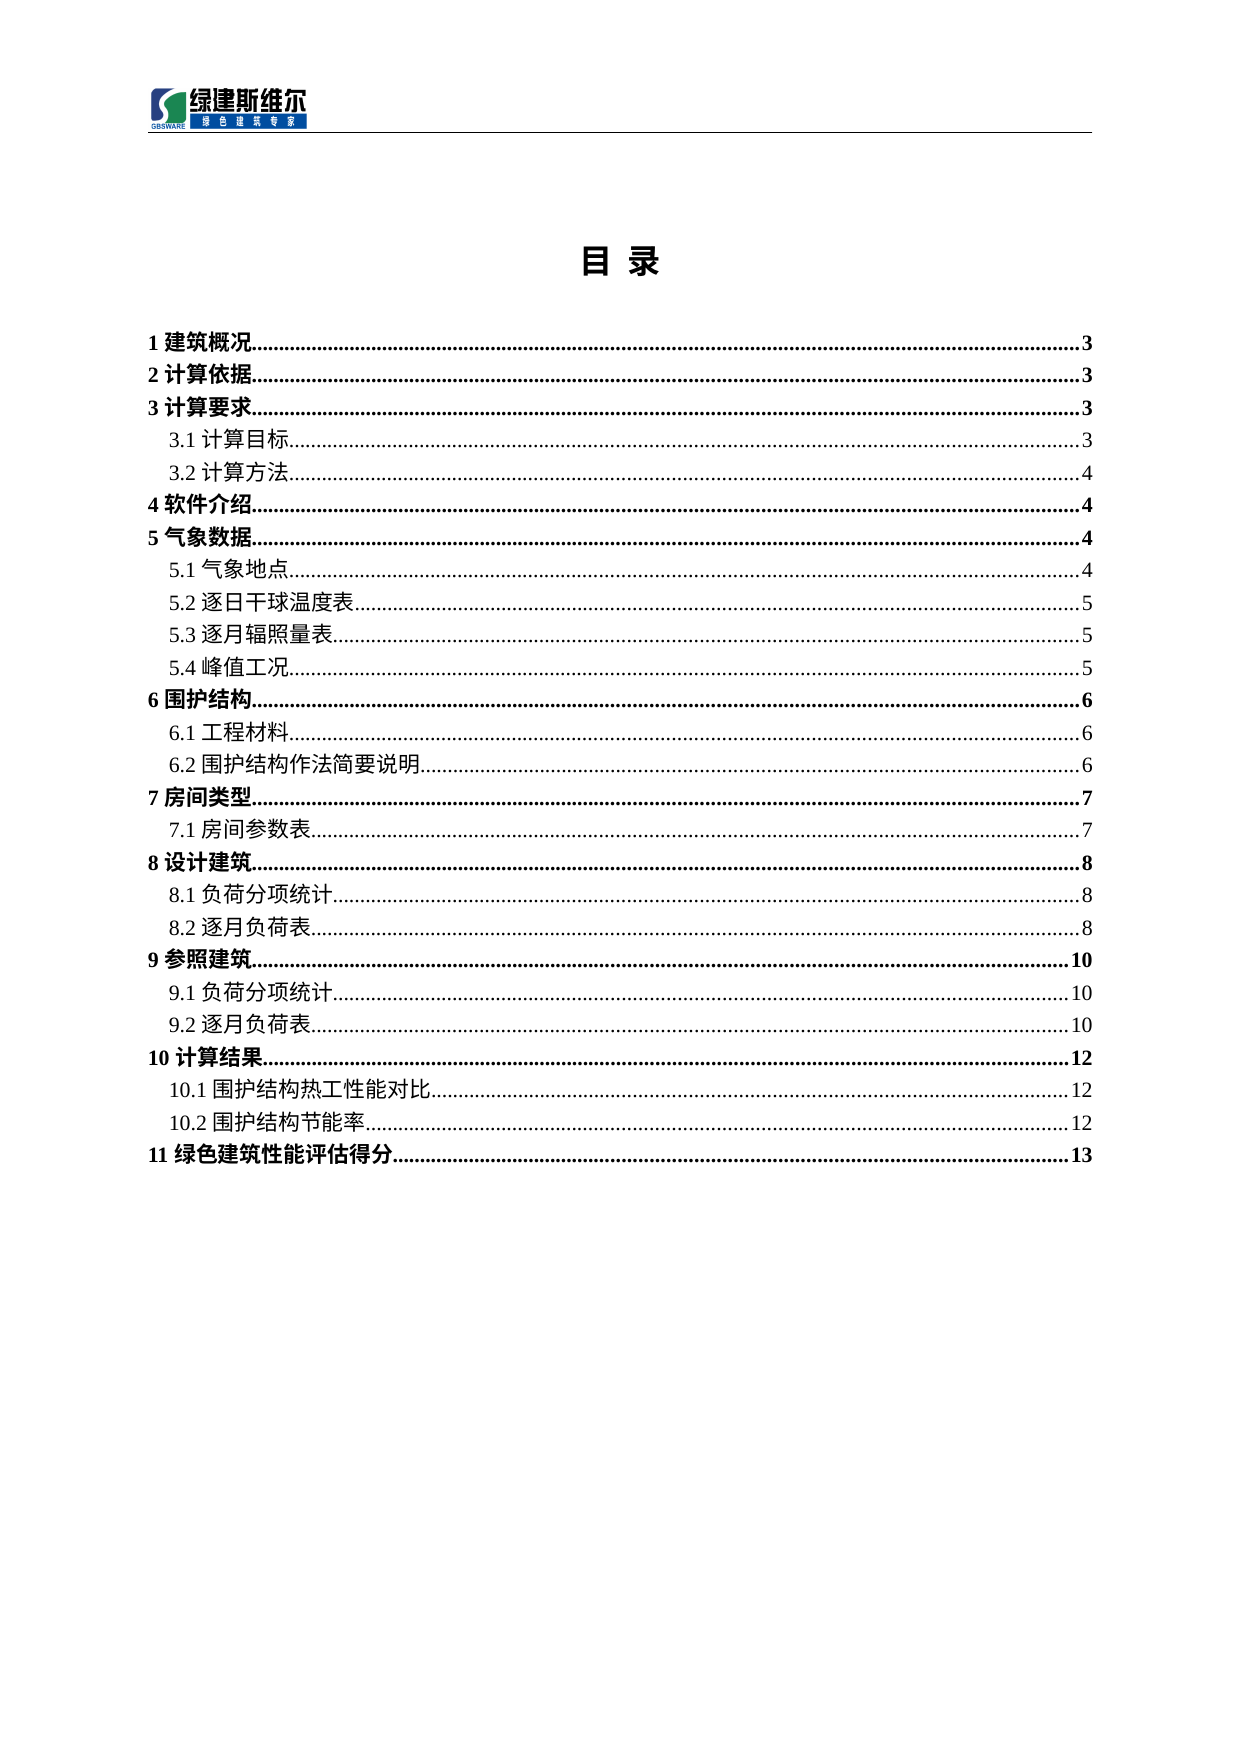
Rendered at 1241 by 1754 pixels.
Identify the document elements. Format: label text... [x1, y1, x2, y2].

text 9 参照建筑 10 [148, 942, 1092, 974]
text 2 计算依据 3 [148, 357, 1092, 389]
picture [147, 88, 308, 130]
text 8.1 负荷分项统计 8 [168, 877, 1092, 909]
text 3.2 计算方法 4 [168, 454, 1092, 487]
text 5.3 逐月辐照量表 5 [168, 617, 1092, 649]
text 11 绿色建筑性能评估得分 13 [148, 1137, 1092, 1169]
text 3.1 计算目标 3 [168, 422, 1092, 454]
text 10 计算结果 12 [148, 1039, 1092, 1072]
text 7 房间类型 7 [148, 779, 1092, 812]
text 9.2 逐月负荷表 10 [168, 1007, 1092, 1039]
text 5.2 逐日干球温度表 5 [168, 584, 1092, 617]
text 6.1 工程材料 6 [168, 714, 1092, 747]
text 目 录 [148, 162, 1092, 292]
text 9.1 负荷分项统计 10 [168, 974, 1092, 1007]
text 1 建筑概况 3 [148, 324, 1092, 357]
text 3 计算要求 3 [148, 389, 1092, 422]
text 5 气象数据 4 [148, 519, 1092, 552]
text 6.2 围护结构作法简要说明 6 [168, 747, 1092, 779]
text 10.1 围护结构热工性能对比 12 [168, 1072, 1092, 1104]
text 10.2 围护结构节能率 12 [168, 1104, 1092, 1137]
text 5.1 气象地点 4 [168, 552, 1092, 584]
text 7.1 房间参数表 7 [168, 812, 1092, 844]
text 4 软件介绍 4 [148, 487, 1092, 519]
text 8 设计建筑 8 [148, 844, 1092, 877]
text 8.2 逐月负荷表 8 [168, 909, 1092, 942]
text 6 围护结构 6 [148, 682, 1092, 714]
text 5.4 峰值工况 5 [168, 649, 1092, 682]
